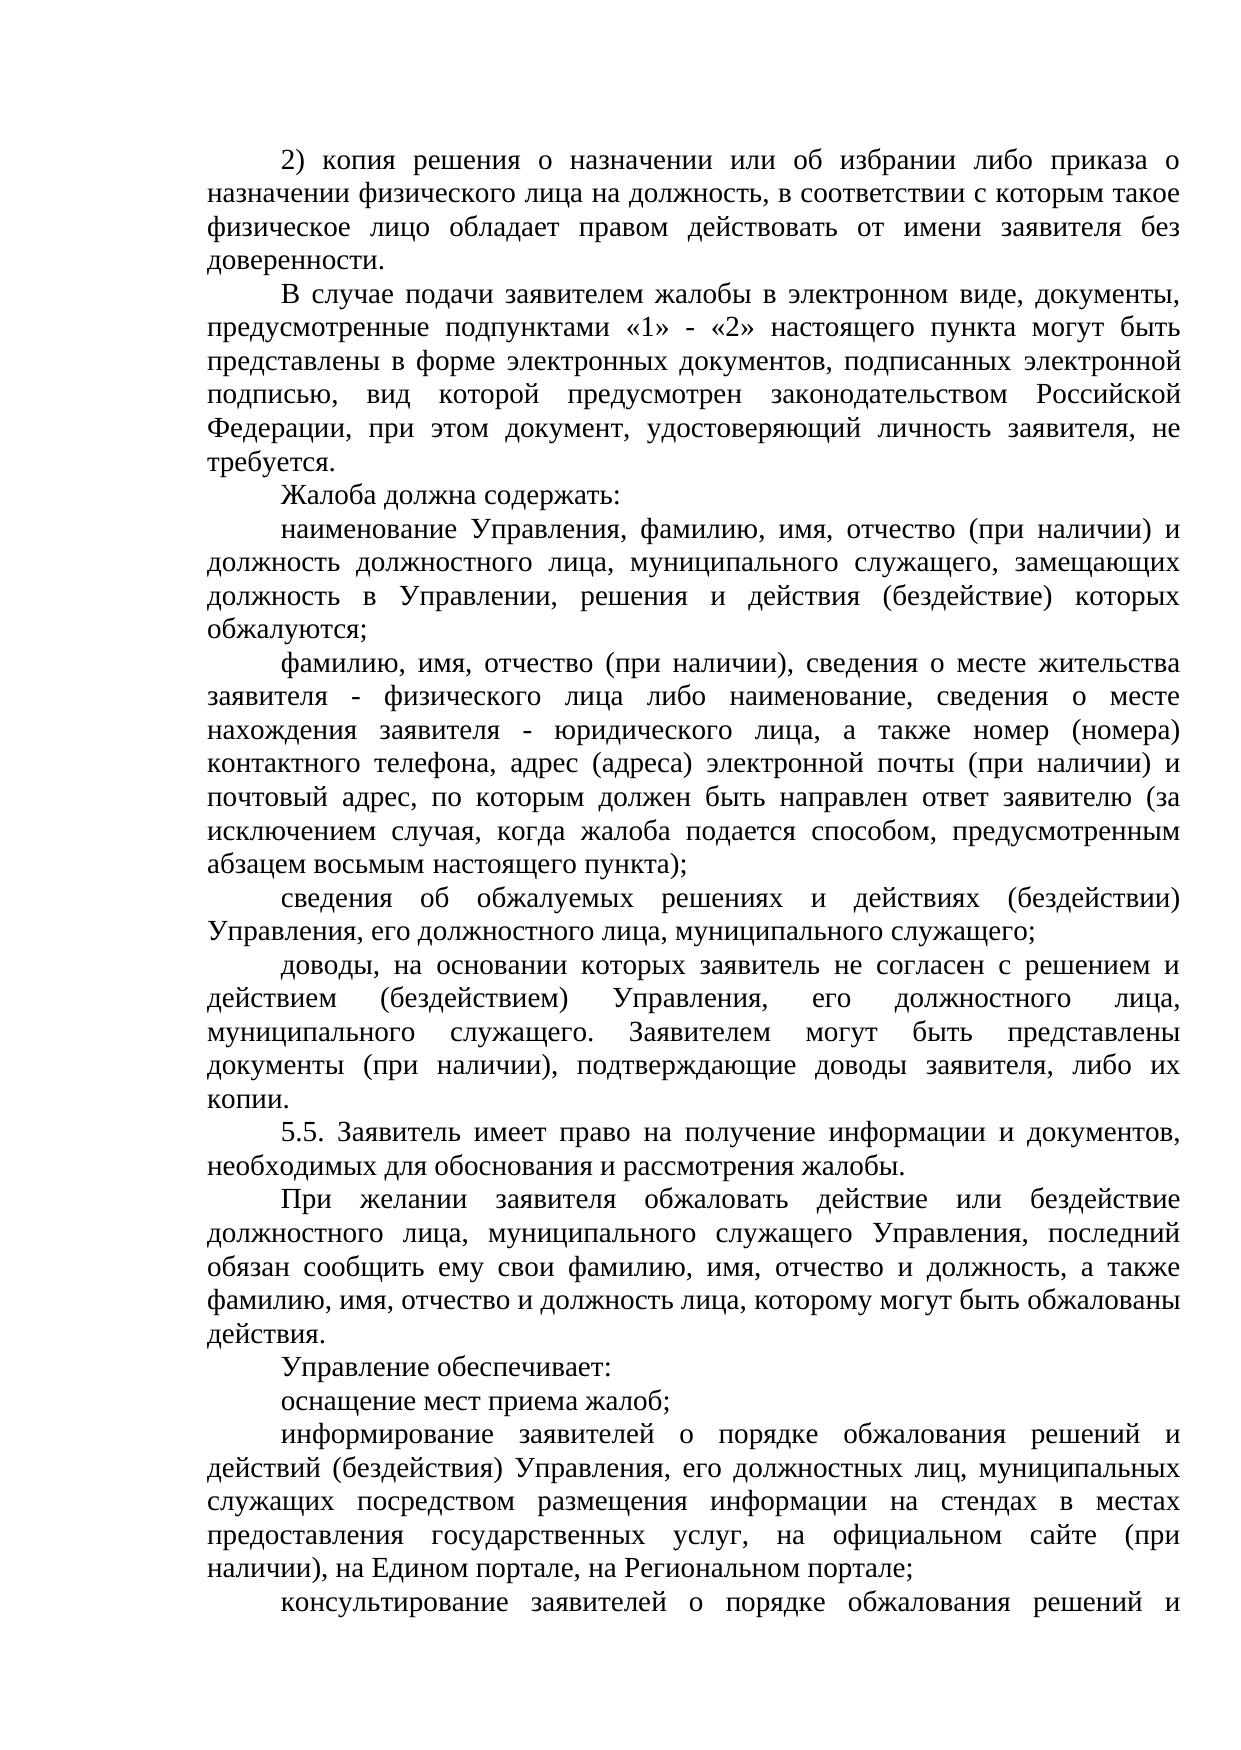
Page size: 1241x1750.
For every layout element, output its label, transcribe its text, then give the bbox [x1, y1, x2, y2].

text наименование Управления, фамилию, имя, отчество (при наличии) и должность должностного лица, муниципального служащего, замещающих должность в Управлении, решения и действия (бездействие) которых обжалуются; [207, 511, 1181, 645]
text оснащение мест приема жалоб; [207, 1383, 1181, 1416]
text Управление обеспечивает: [207, 1349, 1181, 1383]
text 2) копия решения о назначении или об избрании либо приказа о назначении физического лица на должность, в соответствии с которым такое физическое лицо обладает правом действовать от имени заявителя без доверенности. [207, 142, 1181, 276]
text доводы, на основании которых заявитель не согласен с решением и действием (бездействием) Управления, его должностного лица, муниципального служащего. Заявителем могут быть представлены документы (при наличии), подтверждающие доводы заявителя, либо их копии. [207, 947, 1181, 1114]
text фамилию, имя, отчество (при наличии), сведения о месте жительства заявителя - физического лица либо наименование, сведения о месте нахождения заявителя - юридического лица, а также номер (номера) контактного телефона, адрес (адреса) электронной почты (при наличии) и почтовый адрес, по которым должен быть направлен ответ заявителю (за исключением случая, когда жалоба подается способом, предусмотренным абзацем восьмым настоящего пункта); [207, 645, 1181, 880]
text 5.5. Заявитель имеет право на получение информации и документов, необходимых для обоснования и рассмотрения жалобы. [207, 1114, 1181, 1182]
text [207, 1584, 1181, 1618]
text сведения об обжалуемых решениях и действиях (бездействии) Управления, его должностного лица, муниципального служащего; [207, 880, 1181, 947]
text При желании заявителя обжаловать действие или бездействие должностного лица, муниципального служащего Управления, последний обязан сообщить ему свои фамилию, имя, отчество и должность, а также фамилию, имя, отчество и должность лица, которому могут быть обжалованы действия. [207, 1182, 1181, 1349]
text Жалоба должна содержать: [207, 477, 1181, 511]
text В случае подачи заявителем жалобы в электронном виде, документы, предусмотренные подпунктами «1» - «2» настоящего пункта могут быть представлены в форме электронных документов, подписанных электронной подписью, вид которой предусмотрен законодательством Российской Федерации, при этом документ, удостоверяющий личность заявителя, не требуется. [207, 276, 1181, 477]
text информирование заявителей о порядке обжалования решений и действий (бездействия) Управления, его должностных лиц, муниципальных служащих посредством размещения информации на стендах в местах предоставления государственных услуг, на официальном сайте (при наличии), на Едином портале, на Региональном портале; [207, 1416, 1181, 1584]
